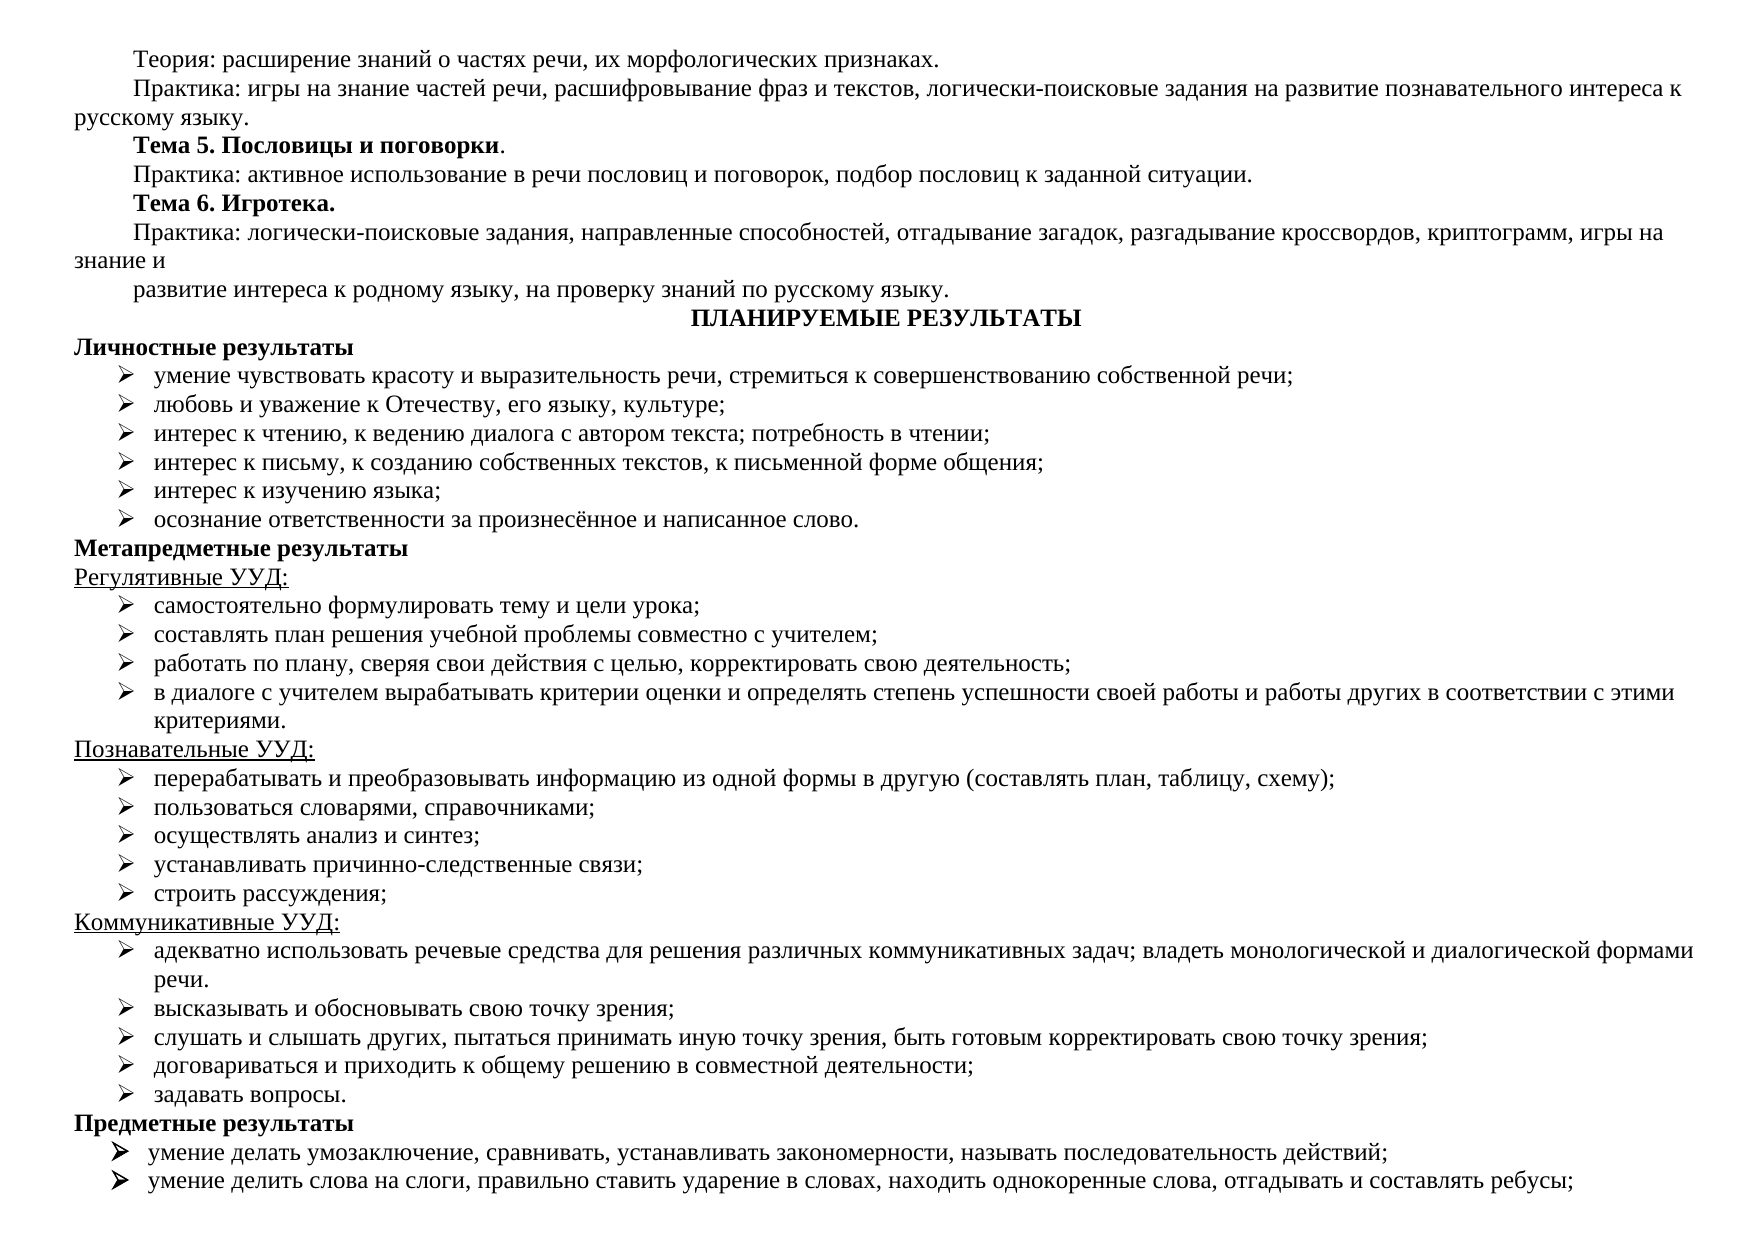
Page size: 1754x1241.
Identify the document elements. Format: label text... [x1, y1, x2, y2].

list пользоваться словарями, справочниками; [116, 792, 1698, 821]
list любовь и уважение к Отечеству, его языку, культуре; [116, 389, 1698, 418]
list составлять план решения учебной проблемы совместно с учителем; [116, 619, 1698, 648]
list интерес к чтению, к ведению диалога с автором текста; потребность в чтении; [116, 418, 1698, 447]
list адекватно использовать речевые средства для решения различных коммуникативных задач; владеть монологической и диалогической формами речи. [116, 936, 1698, 993]
text Тема 5. Пословицы и поговорки. [74, 131, 1698, 159]
list задавать вопросы. [116, 1079, 1698, 1108]
text Личностные результаты [74, 332, 1698, 361]
text Регулятивные УУД: [74, 562, 1698, 591]
text Практика: логически-поисковые задания, направленные способностей, отгадывание загадок, разгадывание кроссвордов, криптограмм, игры на знание и [74, 217, 1698, 274]
list умение делать умозаключение, сравнивать, устанавливать закономерности, называть последовательность действий; [110, 1137, 1698, 1166]
text Тема 6. Игротека. [74, 188, 1698, 217]
list слушать и слышать других, пытаться принимать иную точку зрения, быть готовым корректировать свою точку зрения; [116, 1022, 1698, 1051]
list осознание ответственности за произнесённое и написанное слово. [116, 504, 1698, 533]
list высказывать и обосновывать свою точку зрения; [116, 993, 1698, 1022]
list умение чувствовать красоту и выразительность речи, стремиться к совершенствованию собственной речи; [116, 361, 1698, 389]
list осуществлять анализ и синтез; [116, 821, 1698, 849]
list устанавливать причинно-следственные связи; [116, 849, 1698, 878]
list работать по плану, сверяя свои действия с целью, корректировать свою деятельность; [116, 648, 1698, 677]
text Предметные результаты [74, 1108, 1698, 1137]
list перерабатывать и преобразовывать информацию из одной формы в другую (составлять план, таблицу, схему); [116, 763, 1698, 792]
text развитие интереса к родному языку, на проверку знаний по русскому языку. [74, 274, 1698, 303]
list договариваться и приходить к общему решению в совместной деятельности; [116, 1051, 1698, 1079]
text Практика: игры на знание частей речи, расшифровывание фраз и текстов, логически-поисковые задания на развитие познавательного интереса к русскому языку. [74, 73, 1698, 131]
text Теория: расширение знаний о частях речи, их морфологических признаках. [74, 44, 1698, 73]
list умение делить слова на слоги, правильно ставить ударение в словах, находить однокоренные слова, отгадывать и составлять ребусы; [110, 1166, 1698, 1194]
text Познавательные УУД: [74, 734, 1698, 763]
text ПЛАНИРУЕМЫЕ РЕЗУЛЬТАТЫ [74, 303, 1698, 332]
text Практика: активное использование в речи пословиц и поговорок, подбор пословиц к заданной ситуации. [74, 159, 1698, 188]
text Коммуникативные УУД: [74, 907, 1698, 936]
list самостоятельно формулировать тему и цели урока; [116, 591, 1698, 619]
list строить рассуждения; [116, 878, 1698, 907]
list интерес к изучению языка; [116, 476, 1698, 504]
text Метапредметные результаты [74, 533, 1698, 562]
list интерес к письму, к созданию собственных текстов, к письменной форме общения; [116, 447, 1698, 476]
list в диалоге с учителем вырабатывать критерии оценки и определять степень успешности своей работы и работы других в соответствии с этими критериями. [116, 677, 1698, 734]
